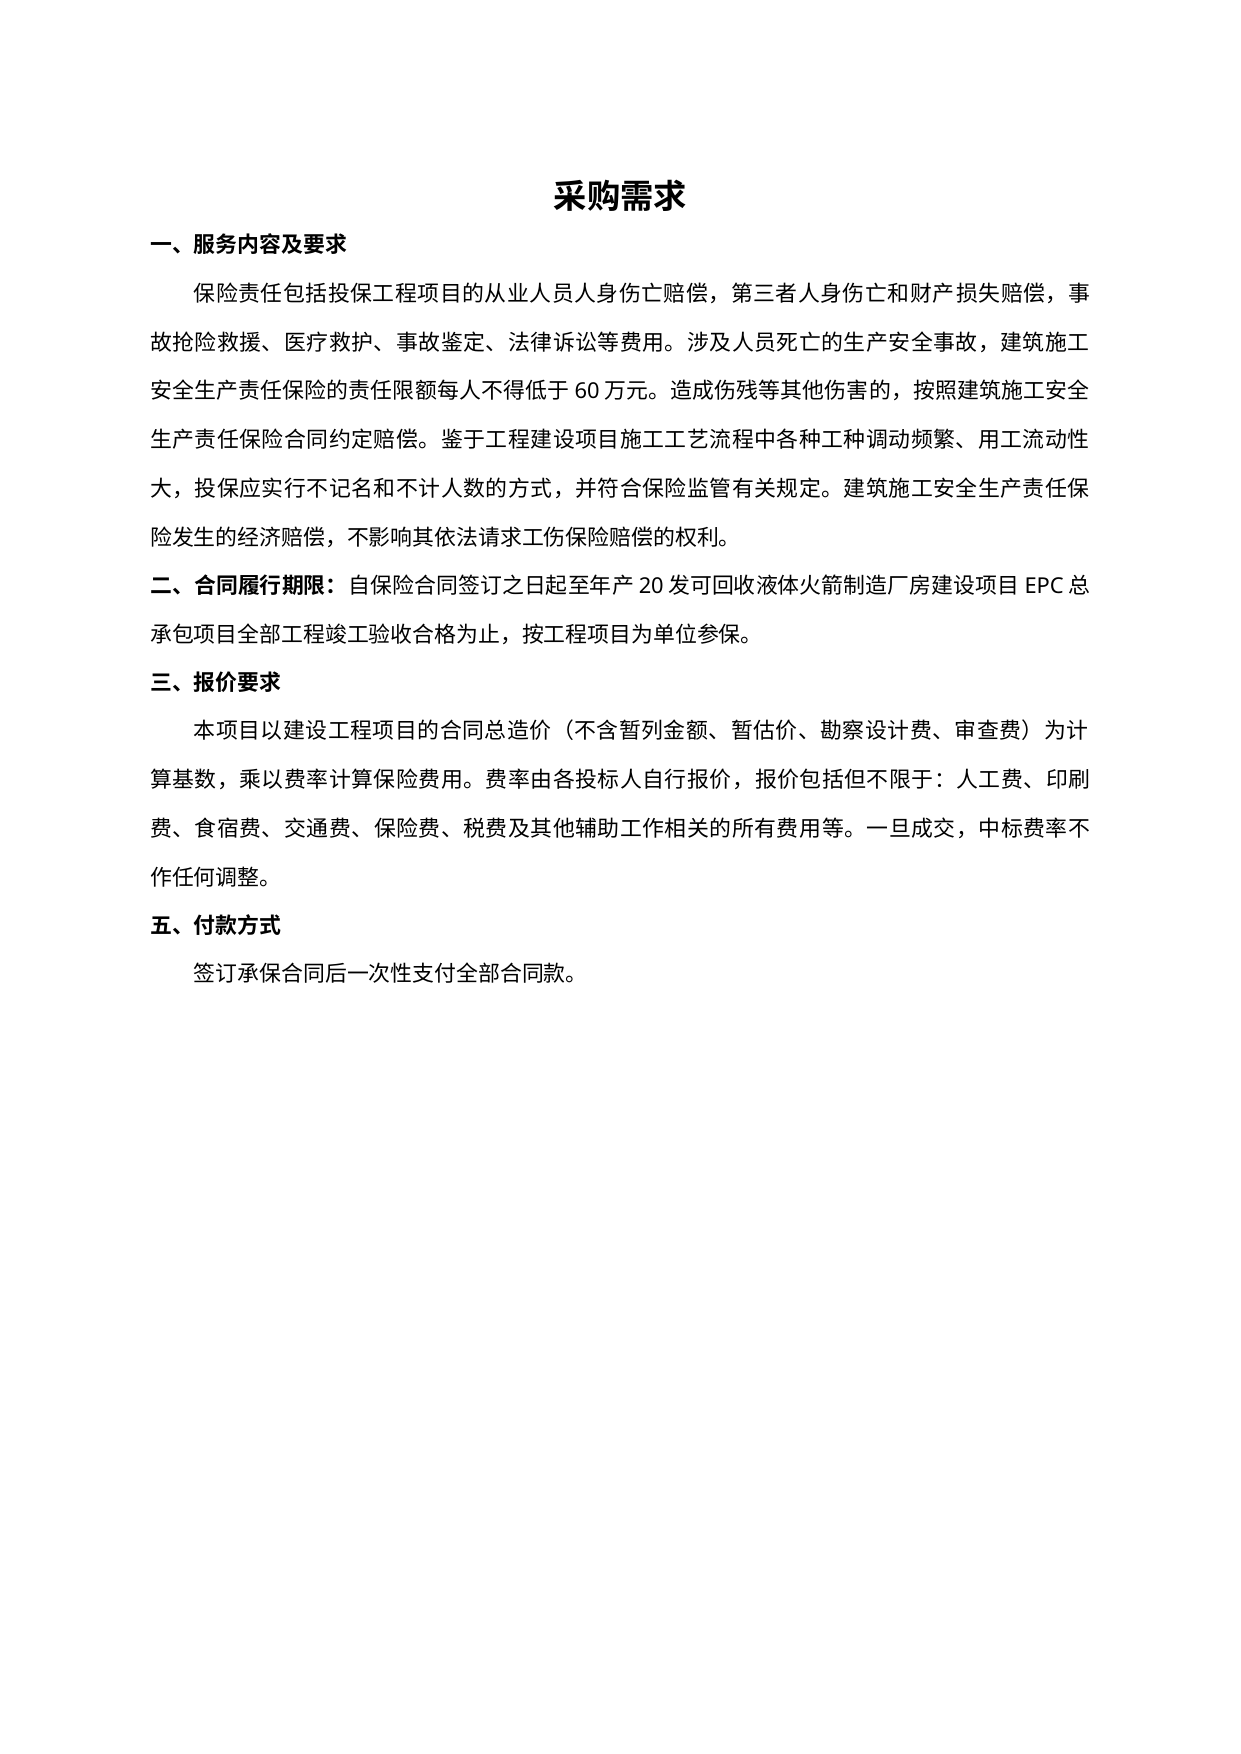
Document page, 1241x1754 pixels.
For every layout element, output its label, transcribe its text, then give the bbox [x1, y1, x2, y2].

text 采购需求 [150, 162, 1090, 227]
text 一、服务内容及要求 [150, 227, 1090, 259]
text 三、报价要求 [150, 664, 1090, 697]
text 签订承保合同后一次性支付全部合同款。 [150, 956, 1090, 988]
text 二、合同履行期限：自保险合同签订之日起至年产20发可回收液体火箭制造厂房建设项目EPC总承包项目全部工程竣工验收合格为止，按工程项目为单位参保。 [150, 567, 1090, 649]
text 五、付款方式 [150, 907, 1090, 940]
text 本项目以建设工程项目的合同总造价（不含暂列金额、暂估价、勘察设计费、审查费）为计算基数，乘以费率计算保险费用。费率由各投标人自行报价，报价包括但不限于：人工费、印刷费、食宿费、交通费、保险费、税费及其他辅助工作相关的所有费用等。一旦成交，中标费率不作任何调整。 [150, 713, 1090, 892]
text 保险责任包括投保工程项目的从业人员人身伤亡赔偿，第三者人身伤亡和财产损失赔偿，事故抢险救援、医疗救护、事故鉴定、法律诉讼等费用。涉及人员死亡的生产安全事故，建筑施工安全生产责任保险的责任限额每人不得低于60万元。造成伤残等其他伤害的，按照建筑施工安全生产责任保险合同约定赔偿。鉴于工程建设项目施工工艺流程中各种工种调动频繁、用工流动性大，投保应实行不记名和不计人数的方式，并符合保险监管有关规定。建筑施工安全生产责任保险发生的经济赔偿，不影响其依法请求工伤保险赔偿的权利。 [150, 275, 1090, 552]
